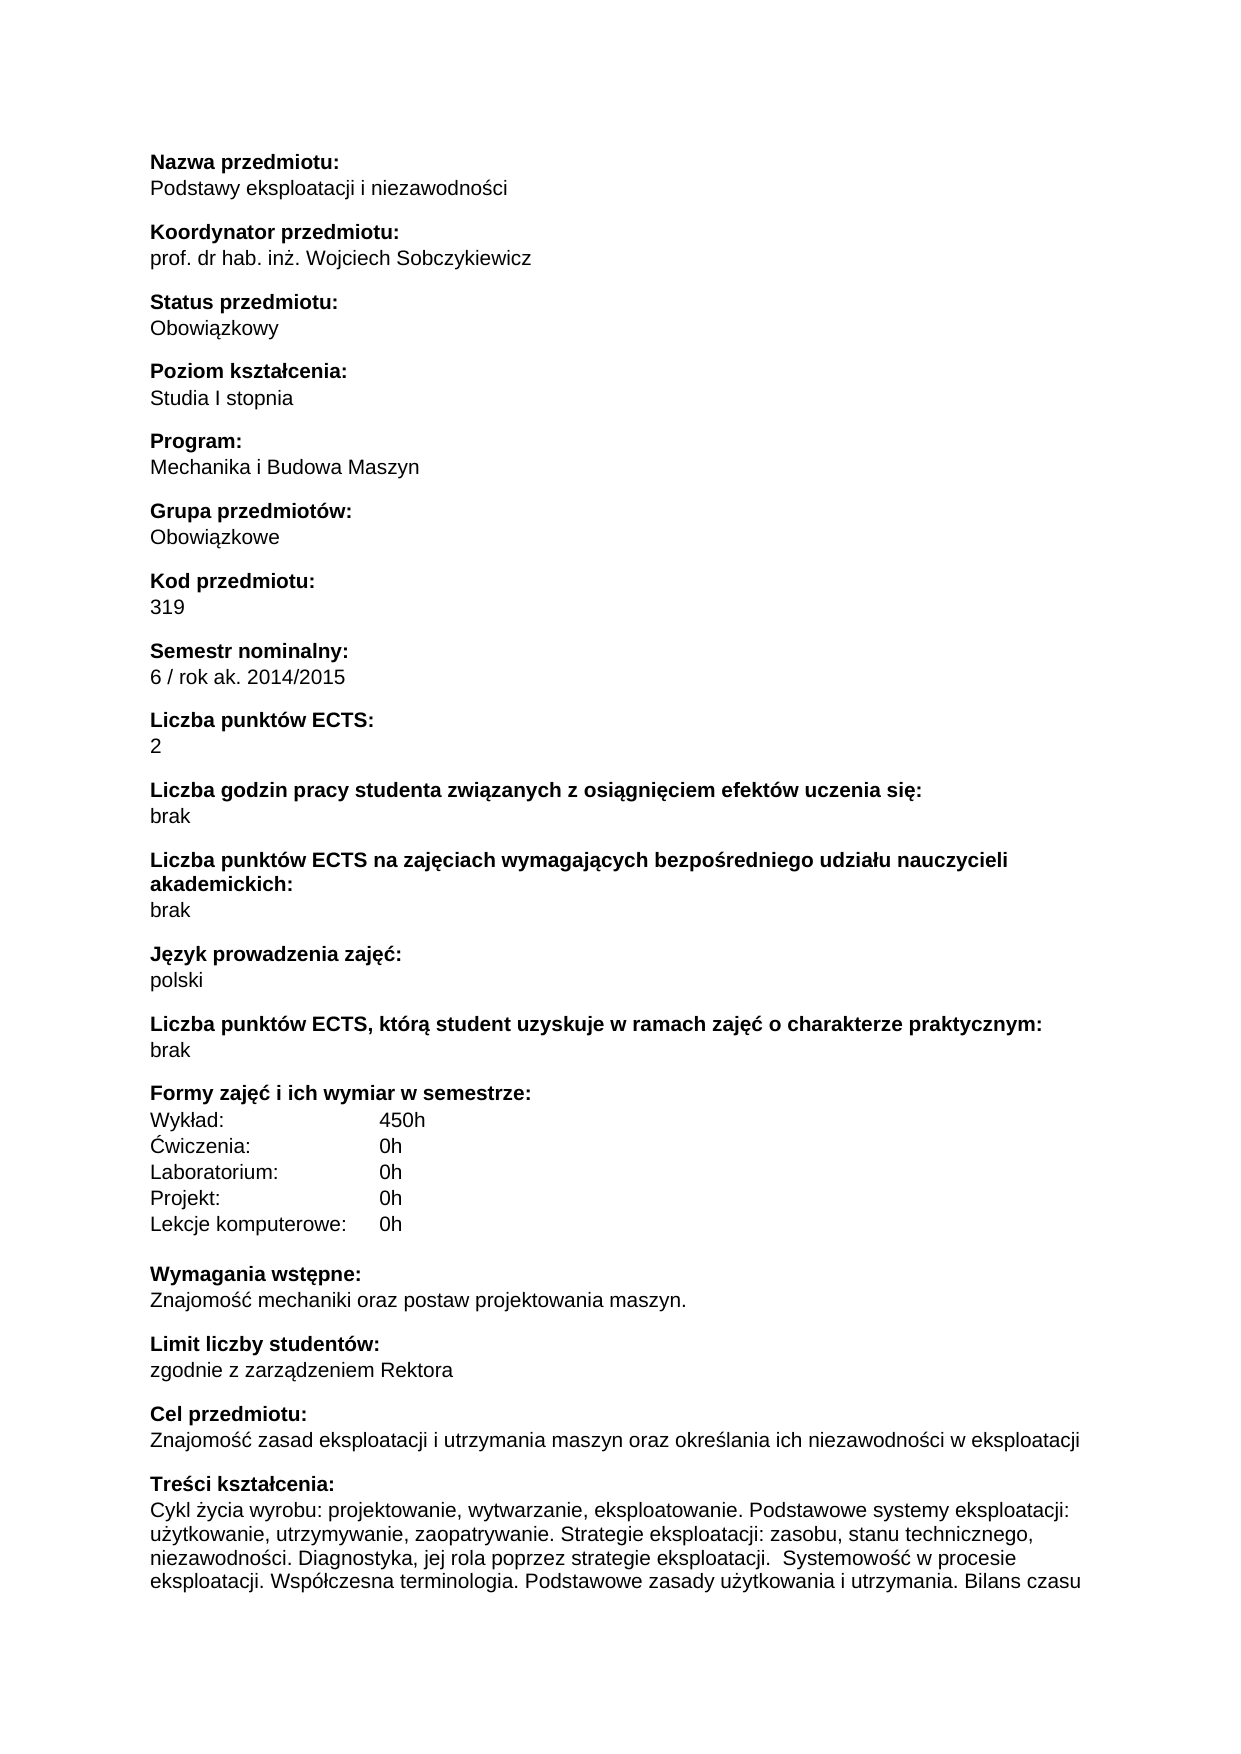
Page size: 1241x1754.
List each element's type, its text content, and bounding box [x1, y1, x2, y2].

text brak [150, 804, 1090, 828]
text Semestr nominalny: [150, 638, 1090, 662]
text prof. dr hab. inż. Wojciech Sobczykiewicz [150, 246, 1090, 270]
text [150, 1497, 1090, 1593]
text Limit liczby studentów: [150, 1332, 1090, 1356]
text 2 [150, 734, 1090, 758]
text Znajomość zasad eksploatacji i utrzymania maszyn oraz określania ich niezawodności w eksploatacji [150, 1428, 1090, 1452]
text zgodnie z zarządzeniem Rektora [150, 1358, 1090, 1382]
table_cell Lekcje komputerowe: [140, 1212, 367, 1236]
table_cell 0h [369, 1158, 597, 1184]
text Grupa przedmiotów: [150, 499, 1090, 523]
table_cell 0h [369, 1184, 597, 1210]
text Studia I stopnia [150, 385, 1090, 409]
text Liczba punktów ECTS: [150, 708, 1090, 732]
text Poziom kształcenia: [150, 359, 1090, 383]
text Status przedmiotu: [150, 289, 1090, 313]
table_cell Laboratorium: [140, 1160, 367, 1184]
text brak [150, 1037, 1090, 1061]
text Koordynator przedmiotu: [150, 220, 1090, 244]
text Obowiązkowe [150, 525, 1090, 549]
text 319 [150, 595, 1090, 619]
table_cell 0h [369, 1132, 597, 1158]
text brak [150, 898, 1090, 922]
text Liczba punktów ECTS, którą student uzyskuje w ramach zajęć o charakterze praktycznym: [150, 1011, 1090, 1035]
text Treści kształcenia: [150, 1471, 1090, 1495]
text Podstawy eksploatacji i niezawodności [150, 176, 1090, 200]
table_header Wykład: [140, 1108, 367, 1132]
text 6 / rok ak. 2014/2015 [150, 664, 1090, 688]
text Język prowadzenia zajęć: [150, 942, 1090, 966]
text Kod przedmiotu: [150, 569, 1090, 593]
text Cel przedmiotu: [150, 1402, 1090, 1426]
text Mechanika i Budowa Maszyn [150, 455, 1090, 479]
text Liczba godzin pracy studenta związanych z osiągnięciem efektów uczenia się: [150, 778, 1090, 802]
text Obowiązkowy [150, 316, 1090, 339]
text Liczba punktów ECTS na zajęciach wymagających bezpośredniego udziału nauczycieli akademickich: [150, 848, 1090, 896]
table_cell Ćwiczenia: [140, 1134, 367, 1158]
text polski [150, 968, 1090, 992]
text Nazwa przedmiotu: [150, 150, 1090, 174]
text Formy zajęć i ich wymiar w semestrze: [150, 1081, 1090, 1105]
table_header 450h [369, 1108, 597, 1132]
table_cell Projekt: [140, 1186, 367, 1210]
text Wymagania wstępne: [150, 1262, 1090, 1286]
text Program: [150, 429, 1090, 453]
table_cell 0h [369, 1210, 597, 1236]
text Znajomość mechaniki oraz postaw projektowania maszyn. [150, 1288, 1090, 1312]
